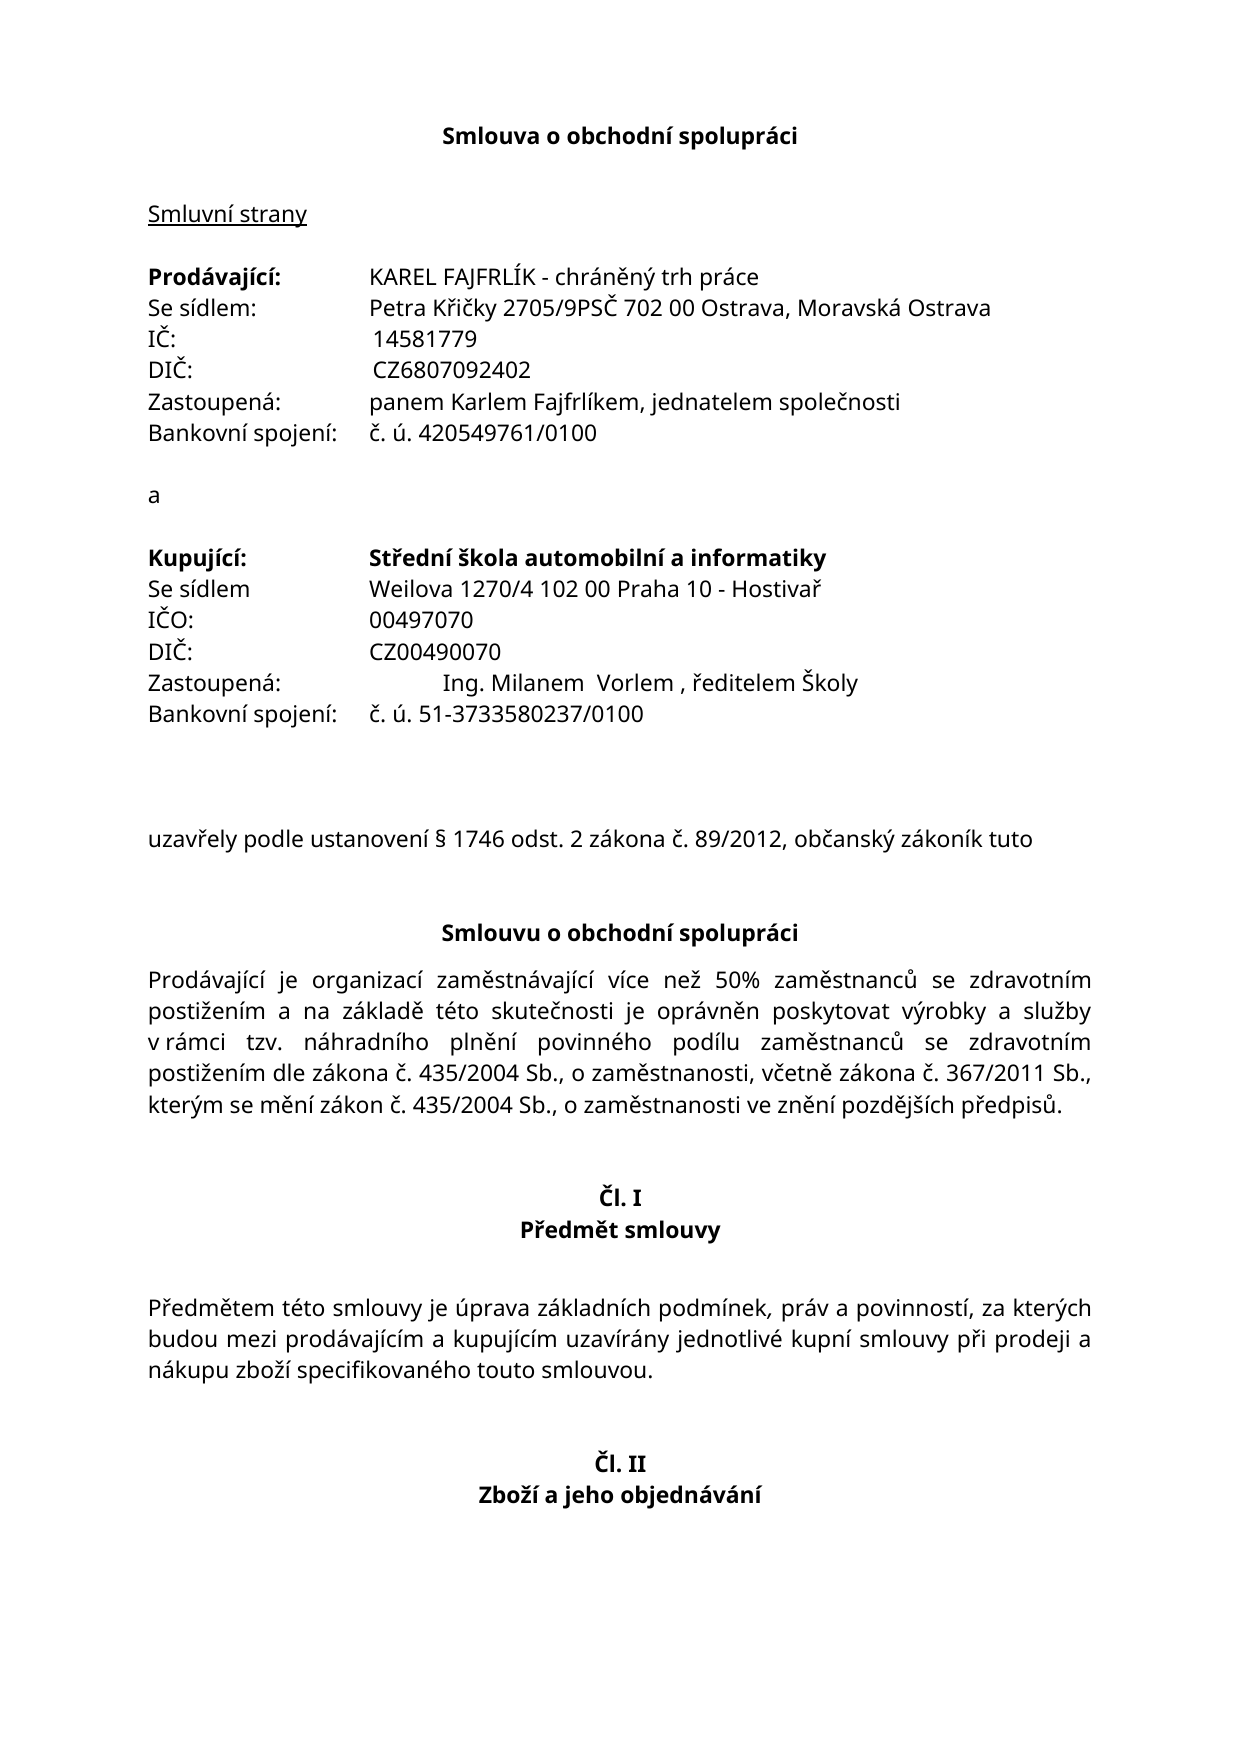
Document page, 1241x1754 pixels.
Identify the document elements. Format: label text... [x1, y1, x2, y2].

subtitle Smlouvu o obchodní spolupráci [148, 917, 1093, 948]
text Bankovní spojení: č. ú. 51-3733580237/0100 [148, 698, 1093, 729]
subtitle Zboží a jeho objednávání [148, 1479, 1093, 1511]
text Se sídlem Weilova 1270/4 102 00 Praha 10 - Hostivař [148, 573, 1093, 604]
text Se sídlem: Petra Křičky 2705/9PSČ 702 00 Ostrava, Moravská Ostrava [148, 292, 1093, 323]
text IČO: 00497070 [148, 604, 1093, 636]
text Smluvní strany [148, 198, 1093, 229]
text Prodávající: KAREL FAJFRLÍK - chráněný trh práce [148, 261, 1093, 292]
text a [148, 479, 1093, 511]
text IČ: 14581779 [148, 323, 1093, 354]
text DIČ: CZ00490070 [148, 636, 1093, 667]
text Zastoupená: Ing. Milanem Vorlem , ředitelem Školy [148, 667, 1093, 698]
text Prodávající je organizací zaměstnávající více než 50% zaměstnanců se zdravotním postižením a na základě této skutečnosti je oprávněn poskytovat výrobky a služby v rámci tzv. náhradního plnění povinného podílu zaměstnanců se zdravotním postižením dle zákona č. 435/2004 Sb., o zaměstnanosti, včetně zákona č. 367/2011 Sb., kterým se mění zákon č. 435/2004 Sb., o zaměstnanosti ve znění pozdějších předpisů. [148, 964, 1093, 1120]
text DIČ: CZ6807092402 [148, 354, 1093, 386]
text Předmět smlouvy [148, 1214, 1093, 1245]
text Předmětem této smlouvy je úprava základních podmínek, práv a povinností, za kterých budou mezi prodávajícím a kupujícím uzavírány jednotlivé kupní smlouvy při prodeji a nákupu zboží specifikovaného touto smlouvou. [148, 1292, 1093, 1386]
text Kupující: Střední škola automobilní a informatiky [148, 542, 1093, 573]
text Čl. II [148, 1448, 1093, 1479]
text Zastoupená: panem Karlem Fajfrlíkem, jednatelem společnosti [148, 386, 1093, 417]
text Čl. I [148, 1182, 1093, 1214]
text uzavřely podle ustanovení § 1746 odst. 2 zákona č. 89/2012, občanský zákoník tuto [148, 823, 1093, 854]
text Bankovní spojení: č. ú. 420549761/0100 [148, 417, 1093, 448]
subtitle Smlouva o obchodní spolupráci [148, 120, 1093, 151]
